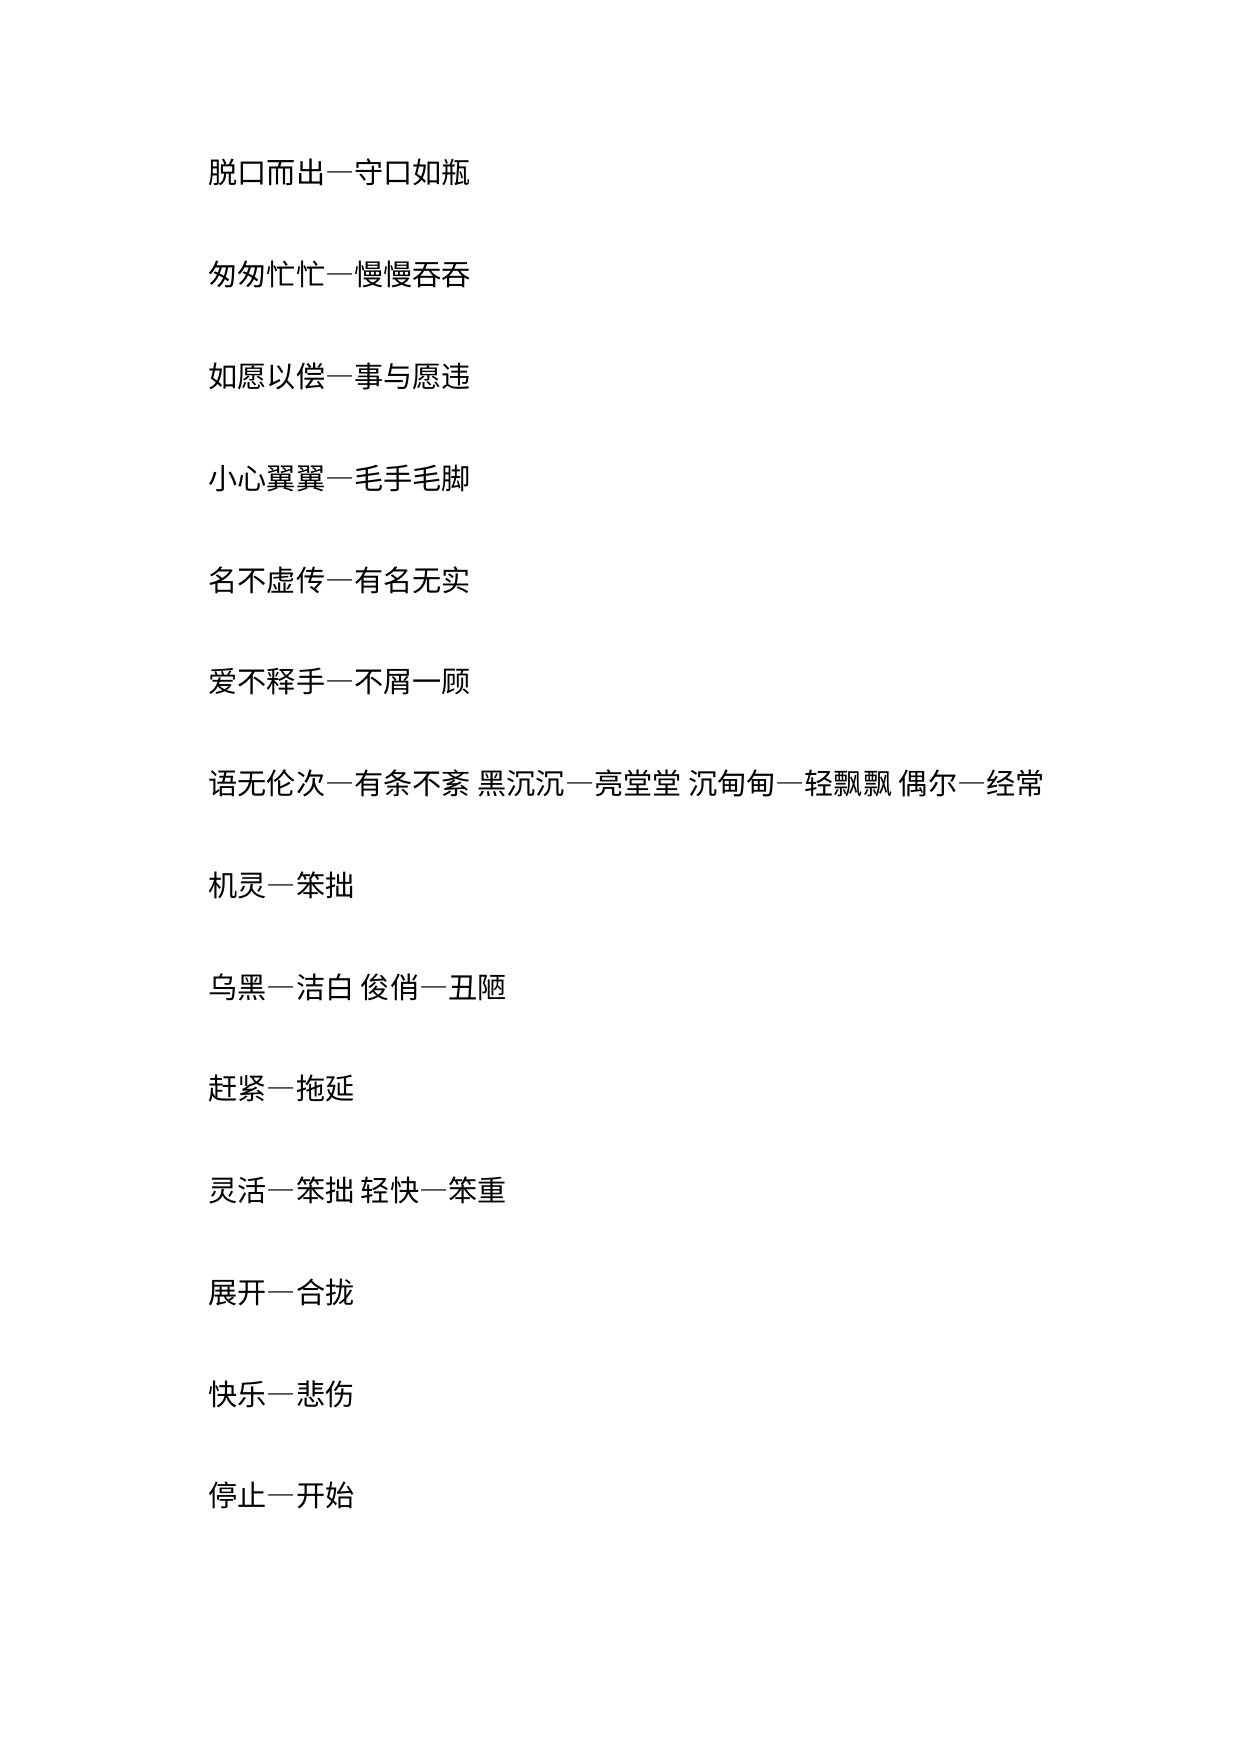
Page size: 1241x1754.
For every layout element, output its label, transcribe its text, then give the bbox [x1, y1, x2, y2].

text 脱口而出—守口如瓶 [150, 150, 1090, 192]
text 小心翼翼—毛手毛脚 [150, 455, 1090, 498]
text 匆匆忙忙—慢慢吞吞 [150, 252, 1090, 294]
text 语无伦次—有条不紊 黑沉沉—亮堂堂 沉甸甸—轻飘飘 偶尔—经常 [150, 761, 1090, 803]
text 展开—合拢 [150, 1269, 1090, 1312]
text 爱不释手—不屑一顾 [150, 659, 1090, 701]
text 停止—开始 [150, 1473, 1090, 1515]
text 如愿以偿—事与愿违 [150, 353, 1090, 396]
text 赶紧—拖延 [150, 1066, 1090, 1108]
text 灵活—笨拙 轻快—笨重 [150, 1168, 1090, 1210]
text 乌黑—洁白 俊俏—丑陋 [150, 964, 1090, 1006]
text 快乐—悲伤 [150, 1371, 1090, 1413]
text 名不虚传—有名无实 [150, 557, 1090, 599]
text 机灵—笨拙 [150, 862, 1090, 905]
